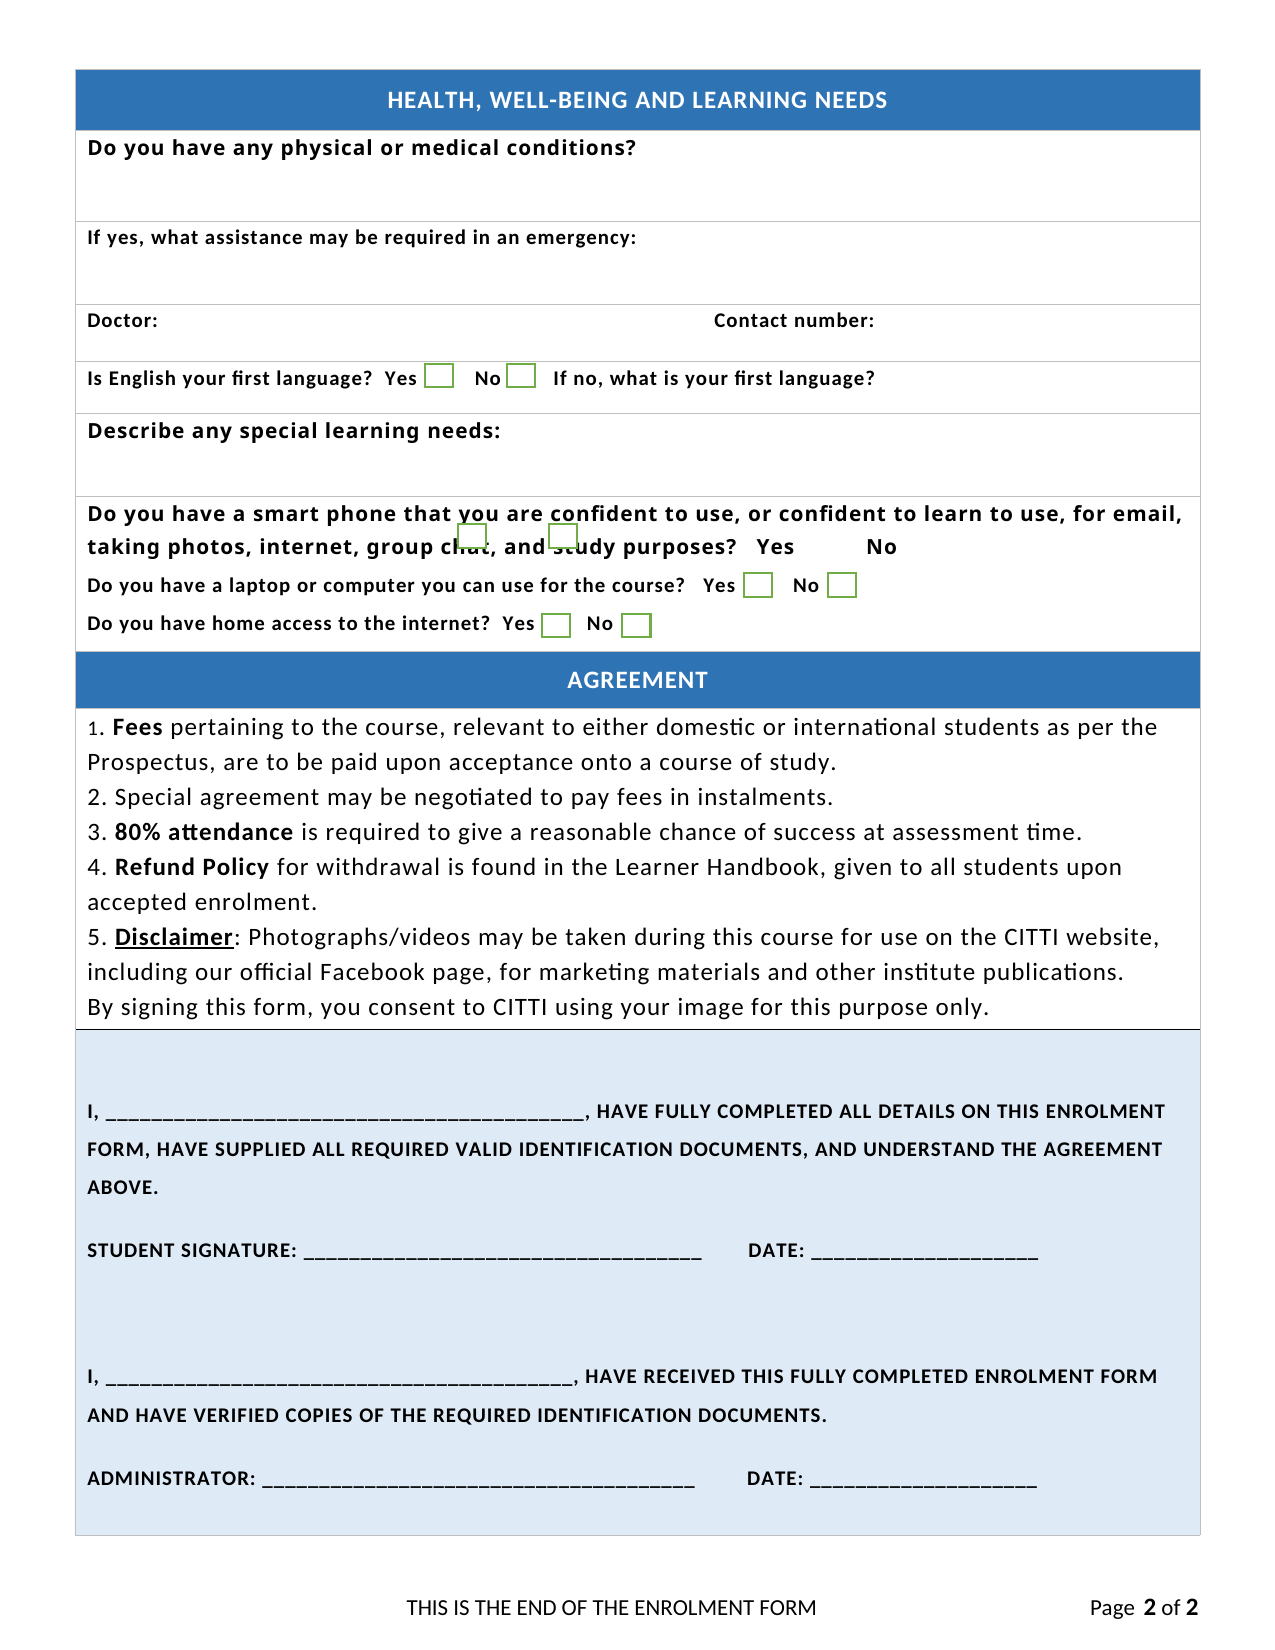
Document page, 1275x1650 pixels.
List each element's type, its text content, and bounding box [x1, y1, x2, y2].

table_cell I, __________________________________________, HAVE FULLY COMPLETED ALL DETAILS ON THIS ENROLMENT FORM, HAVE SUPPLIED ALL REQUIRED VALID IDENTIFICATION DOCUMENTS, AND UNDERSTAND THE AGREEMENT ABOVE. STUDENT SIGNATURE: ___________________________________ DATE: ____________________ I, _________________________________________, HAVE RECEIVED THIS FULLY COMPLETED ENROLMENT FORM AND HAVE VERIFIED COPIES OF THE REQUIRED IDENTIFICATION DOCUMENTS. ADMINISTRATOR: ______________________________________ DATE: ____________________ [76, 1030, 1200, 1535]
table_cell Describe any special learning needs: [76, 414, 1200, 496]
table_cell Is English your first language? Yes No If no, what is your first language? [76, 362, 1200, 412]
table_cell If yes, what assistance may be required in an emergency: [76, 222, 1200, 304]
table_cell HEALTH, WELL-BEING AND LEARNING NEEDS [76, 70, 1200, 130]
table_cell 1. Fees pertaining to the course, relevant to either domestic or international students as per the Prospectus, are to be paid upon acceptance onto a course of study. 2. Special agreement may be negotiated to pay fees in instalments. 3. 80% attendance is required to give a reasonable chance of success at assessment time. 4. Refund Policy for withdrawal is found in the Learner Handbook, given to all students upon accepted enrolment. 5. Disclaimer: Photographs/videos may be taken during this course for use on the CITTI website, including our official Facebook page, for marketing materials and other institute publications. By signing this form, you consent to CITTI using your image for this purpose only. [76, 709, 1200, 1029]
table_cell Do you have a smart phone that you are confident to use, or confident to learn to use, for email, taking photos, internet, group chat, and study purposes? Yes No Do you have a laptop or computer you can use for the course? Yes No Do you have home access to the internet? Yes No [76, 497, 1200, 651]
table_cell Doctor: Contact number: [76, 305, 1200, 361]
table_cell Do you have any physical or medical conditions? [76, 131, 1200, 221]
table_cell Agreement [76, 652, 1200, 708]
